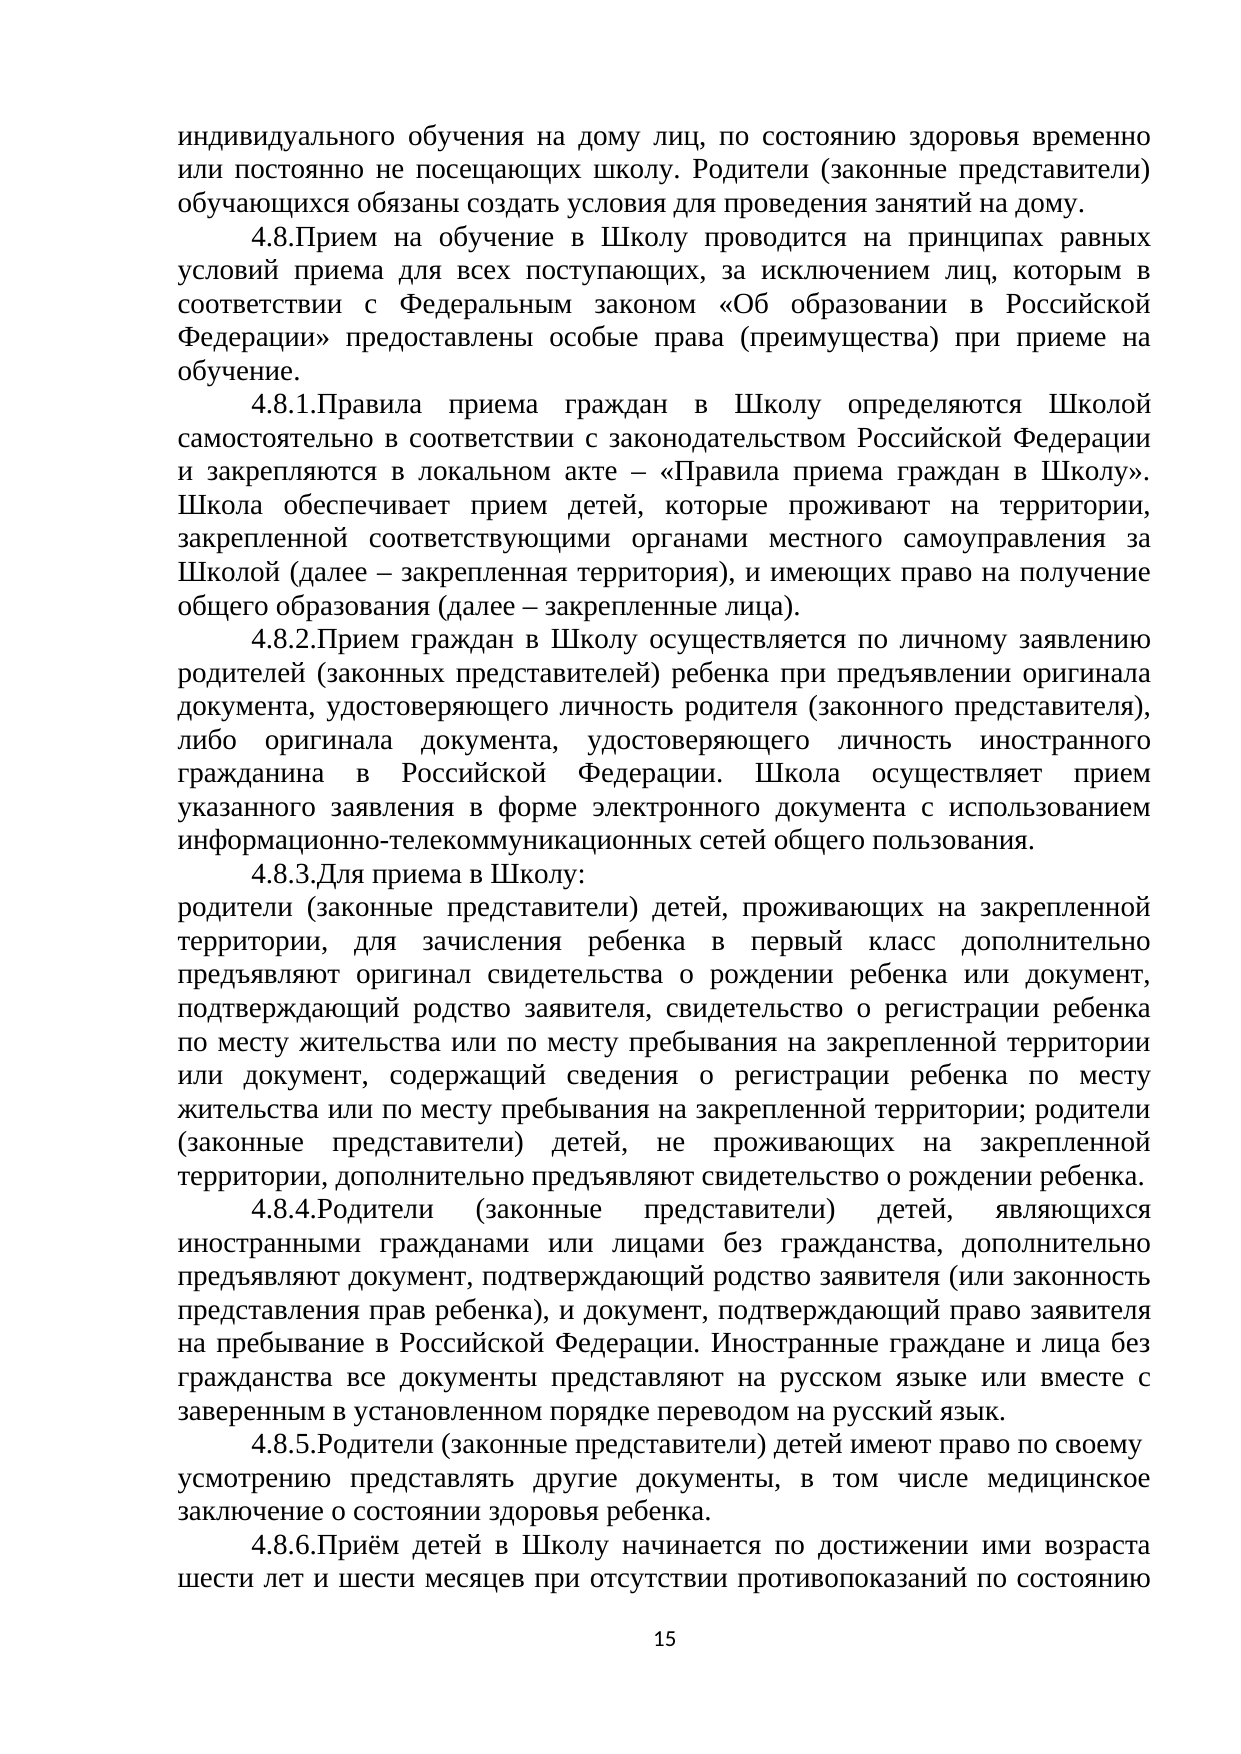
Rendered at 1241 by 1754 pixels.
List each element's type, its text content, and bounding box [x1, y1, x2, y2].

text 4.8.2.Прием граждан в Школу осуществляется по личному заявлению родителей (законных представителей) ребенка при предъявлении оригинала документа, удостоверяющего личность родителя (законного представителя), либо оригинала документа, удостоверяющего личность иностранного гражданина в Российской Федерации. Школа осуществляет прием указанного заявления в форме электронного документа с использованием информационно-телекоммуникационных сетей общего пользования. [177, 621, 1152, 856]
text 4.8.3.Для приема в Школу: [177, 856, 1152, 889]
text 4.8.5.Родители (законные представители) детей имеют право по своему [177, 1426, 1152, 1460]
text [177, 1527, 1152, 1594]
text родители (законные представители) детей, проживающих на закрепленной территории, для зачисления ребенка в первый класс дополнительно предъявляют оригинал свидетельства о рождении ребенка или документ, подтверждающий родство заявителя, свидетельство о регистрации ребенка по месту жительства или по месту пребывания на закрепленной территории или документ, содержащий сведения о регистрации ребенка по месту жительства или по месту пребывания на закрепленной территории; родители (законные представители) детей, не проживающих на закрепленной территории, дополнительно предъявляют свидетельство о рождении ребенка. [177, 889, 1152, 1191]
text 4.8.1.Правила приема граждан в Школу определяются Школой самостоятельно в соответствии с законодательством Российской Федерации и закрепляются в локальном акте – «Правила приема граждан в Школу». Школа обеспечивает прием детей, которые проживают на территории, закрепленной соответствующими органами местного самоуправления за Школой (далее – закрепленная территория), и имеющих право на получение общего образования (далее – закрепленные лица). [177, 386, 1152, 621]
text 4.8.Прием на обучение в Школу проводится на принципах равных условий приема для всех поступающих, за исключением лиц, которым в соответствии с Федеральным законом «Об образовании в Российской Федерации» предоставлены особые права (преимущества) при приеме на обучение. [177, 219, 1152, 386]
text 4.8.4.Родители (законные представители) детей, являющихся иностранными гражданами или лицами без гражданства, дополнительно предъявляют документ, подтверждающий родство заявителя (или законность представления прав ребенка), и документ, подтверждающий право заявителя на пребывание в Российской Федерации. Иностранные граждане и лица без гражданства все документы представляют на русском языке или вместе с заверенным в установленном порядке переводом на русский язык. [177, 1191, 1152, 1426]
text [177, 118, 1152, 219]
text усмотрению представлять другие документы, в том числе медицинское заключение о состоянии здоровья ребенка. [177, 1460, 1152, 1527]
